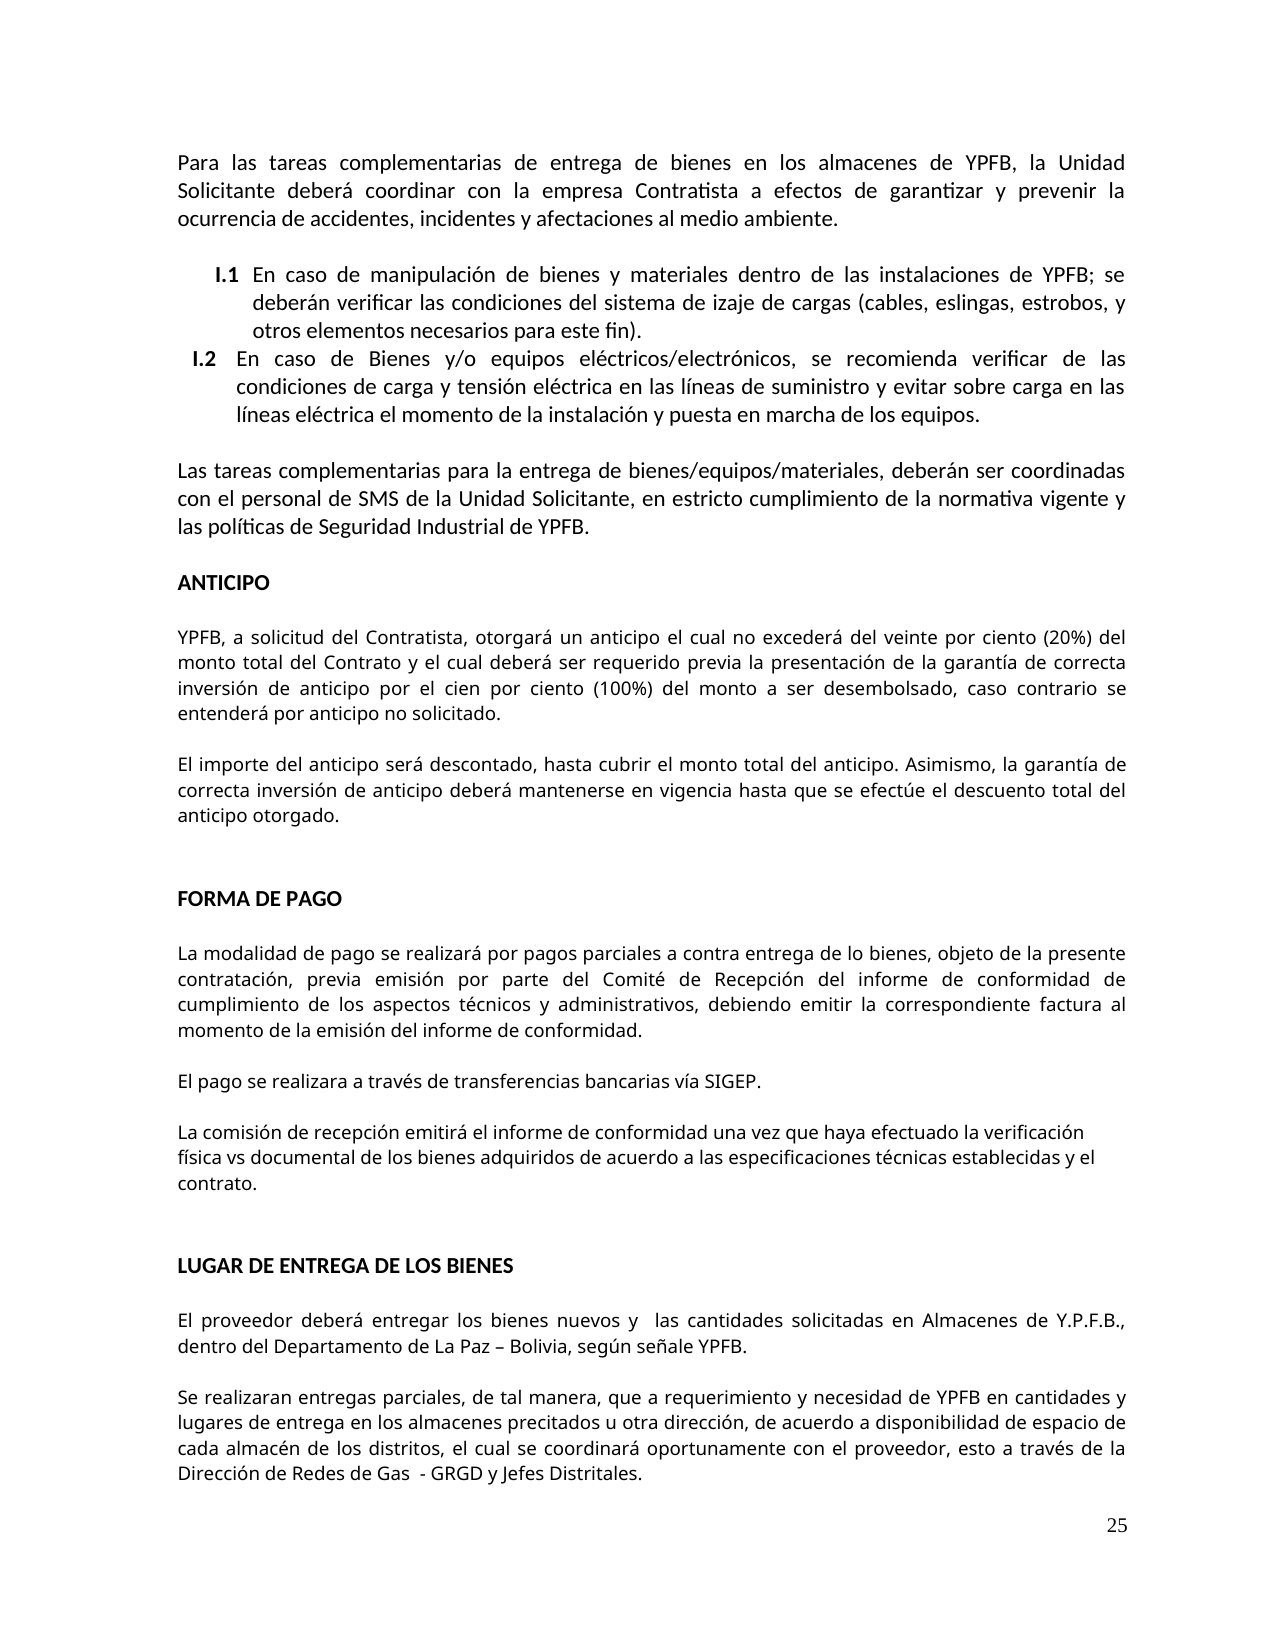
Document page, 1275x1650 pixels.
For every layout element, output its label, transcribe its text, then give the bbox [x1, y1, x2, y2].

text Las tareas complementarias para la entrega de bienes/equipos/materiales, deberán ser coordinadas con el personal de SMS de la Unidad Solicitante, en estricto cumplimiento de la normativa vigente y las políticas de Seguridad Industrial de YPFB. [177, 456, 1127, 540]
text YPFB, a solicitud del Contratista, otorgará un anticipo el cual no excederá del veinte por ciento (20%) del monto total del Contrato y el cual deberá ser requerido previa la presentación de la garantía de correcta inversión de anticipo por el cien por ciento (100%) del monto a ser desembolsado, caso contrario se entenderá por anticipo no solicitado. [177, 624, 1127, 726]
text El pago se realizara a través de transferencias bancarias vía SIGEP. [177, 1068, 1127, 1093]
text LUGAR DE ENTREGA DE LOS BIENES [177, 1252, 1127, 1279]
text La comisión de recepción emitirá el informe de conformidad una vez que haya efectuado la verificación física vs documental de los bienes adquiridos de acuerdo a las especificaciones técnicas establecidas y el contrato. [177, 1119, 1127, 1196]
text La modalidad de pago se realizará por pagos parciales a contra entrega de lo bienes, objeto de la presente contratación, previa emisión por parte del Comité de Recepción del informe de conformidad de cumplimiento de los aspectos técnicos y administrativos, debiendo emitir la correspondiente factura al momento de la emisión del informe de conformidad. [177, 940, 1127, 1042]
text ANTICIPO [177, 568, 1127, 596]
text El proveedor deberá entregar los bienes nuevos y las cantidades solicitadas en Almacenes de Y.P.F.B., dentro del Departamento de La Paz – Bolivia, según señale YPFB. [177, 1308, 1127, 1359]
list En caso de Bienes y/o equipos eléctricos/electrónicos, se recomienda verificar de las condiciones de carga y tensión eléctrica en las líneas de suministro y evitar sobre carga en las líneas eléctrica el momento de la instalación y puesta en marcha de los equipos. [192, 344, 1127, 428]
text Para las tareas complementarias de entrega de bienes en los almacenes de YPFB, la Unidad Solicitante deberá coordinar con la empresa Contratista a efectos de garantizar y prevenir la ocurrencia de accidentes, incidentes y afectaciones al medio ambiente. [177, 148, 1127, 232]
text Se realizaran entregas parciales, de tal manera, que a requerimiento y necesidad de YPFB en cantidades y lugares de entrega en los almacenes precitados u otra dirección, de acuerdo a disponibilidad de espacio de cada almacén de los distritos, el cual se coordinará oportunamente con el proveedor, esto a través de la Dirección de Redes de Gas - GRGD y Jefes Distritales. [177, 1384, 1127, 1486]
text FORMA DE PAGO [177, 884, 1127, 912]
text El importe del anticipo será descontado, hasta cubrir el monto total del anticipo. Asimismo, la garantía de correcta inversión de anticipo deberá mantenerse en vigencia hasta que se efectúe el descuento total del anticipo otorgado. [177, 752, 1127, 828]
list En caso de manipulación de bienes y materiales dentro de las instalaciones de YPFB; se deberán verificar las condiciones del sistema de izaje de cargas (cables, eslingas, estrobos, y otros elementos necesarios para este fin). [215, 260, 1127, 344]
